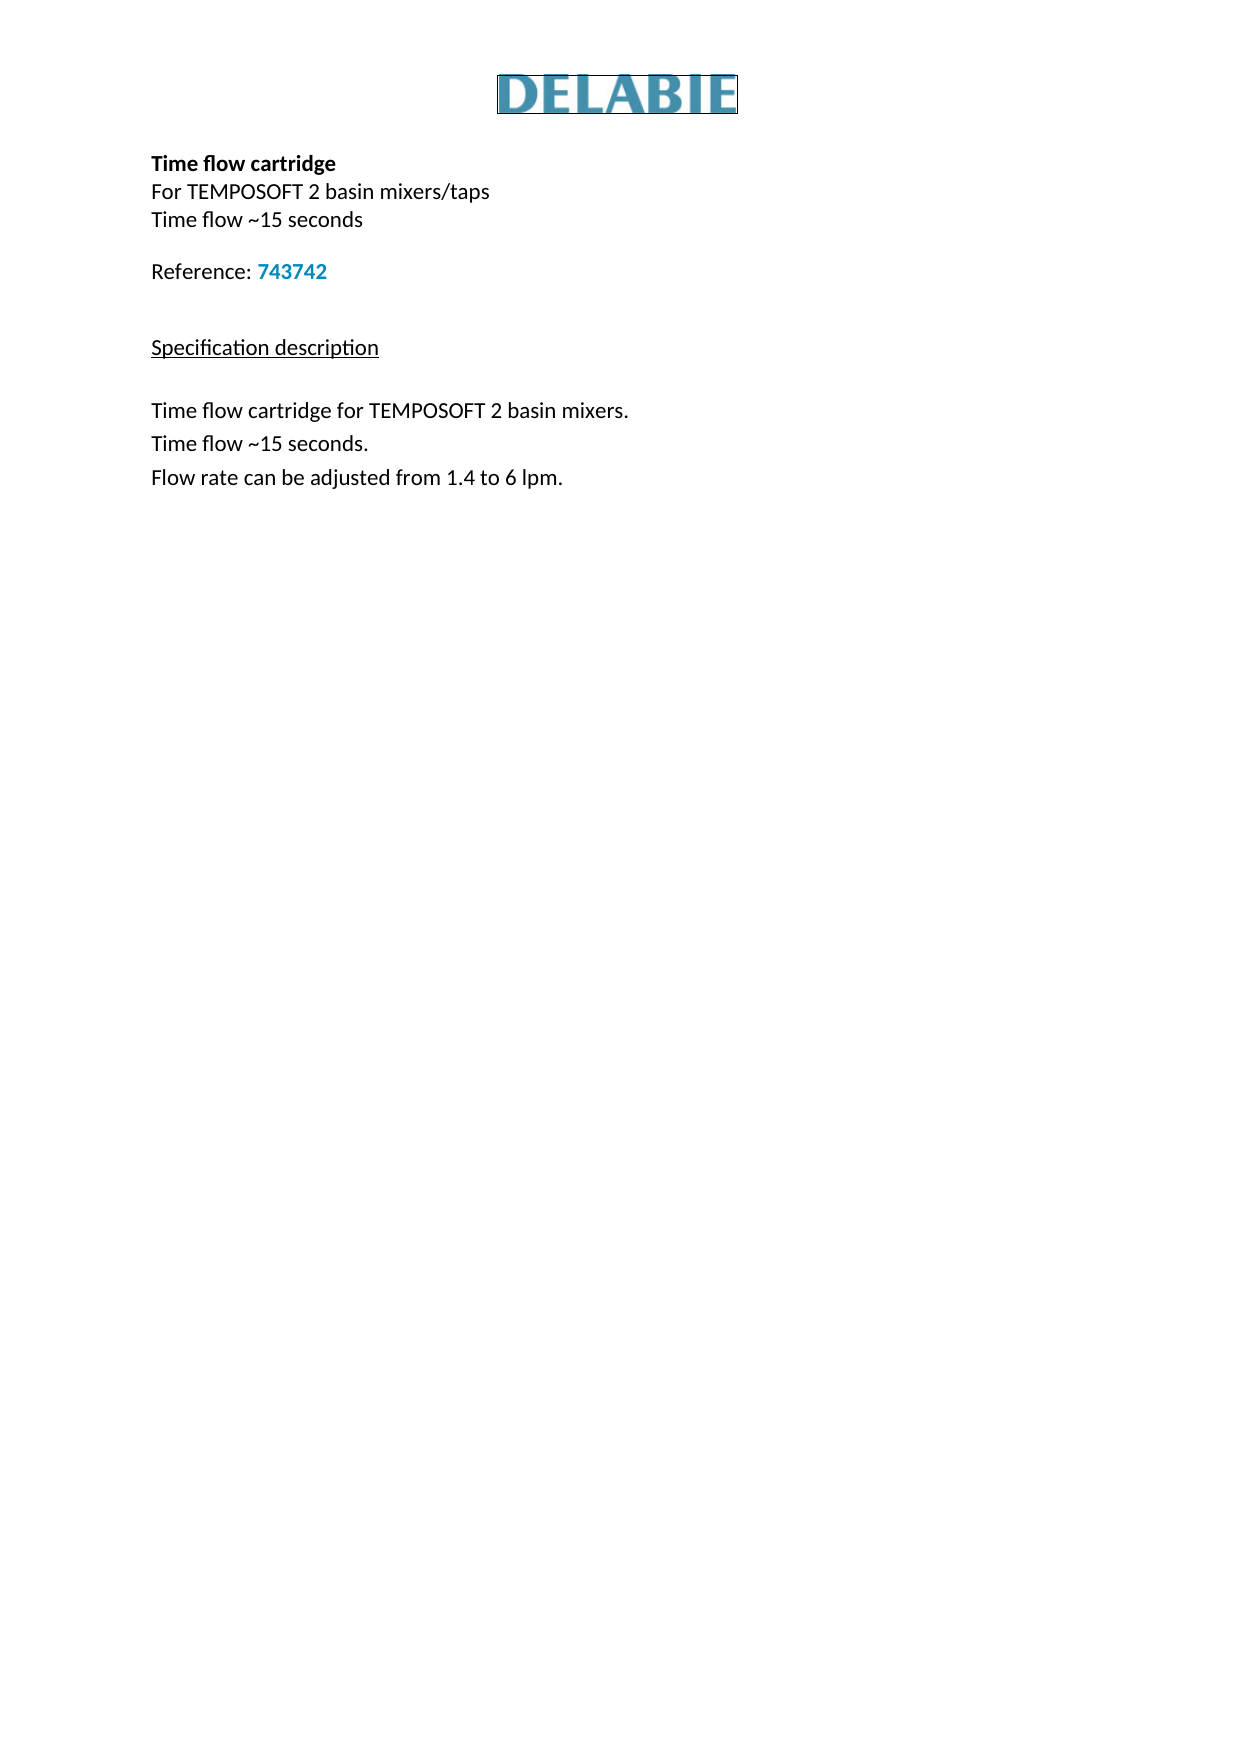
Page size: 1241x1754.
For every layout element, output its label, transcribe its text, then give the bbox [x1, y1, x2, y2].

text Specification description [151, 333, 1084, 361]
text Time flow cartridge [151, 149, 1084, 177]
text Time flow ~15 seconds [151, 205, 1084, 233]
picture [498, 76, 737, 113]
text For TEMPOSOFT 2 basin mixers/taps [151, 177, 1084, 205]
text Time flow cartridge for TEMPOSOFT 2 basin mixers. [151, 396, 1084, 424]
text Time flow ~15 seconds. [151, 429, 1084, 458]
text Flow rate can be adjusted from 1.4 to 6 lpm. [151, 463, 1084, 491]
text Reference: 743742 [151, 257, 1084, 285]
